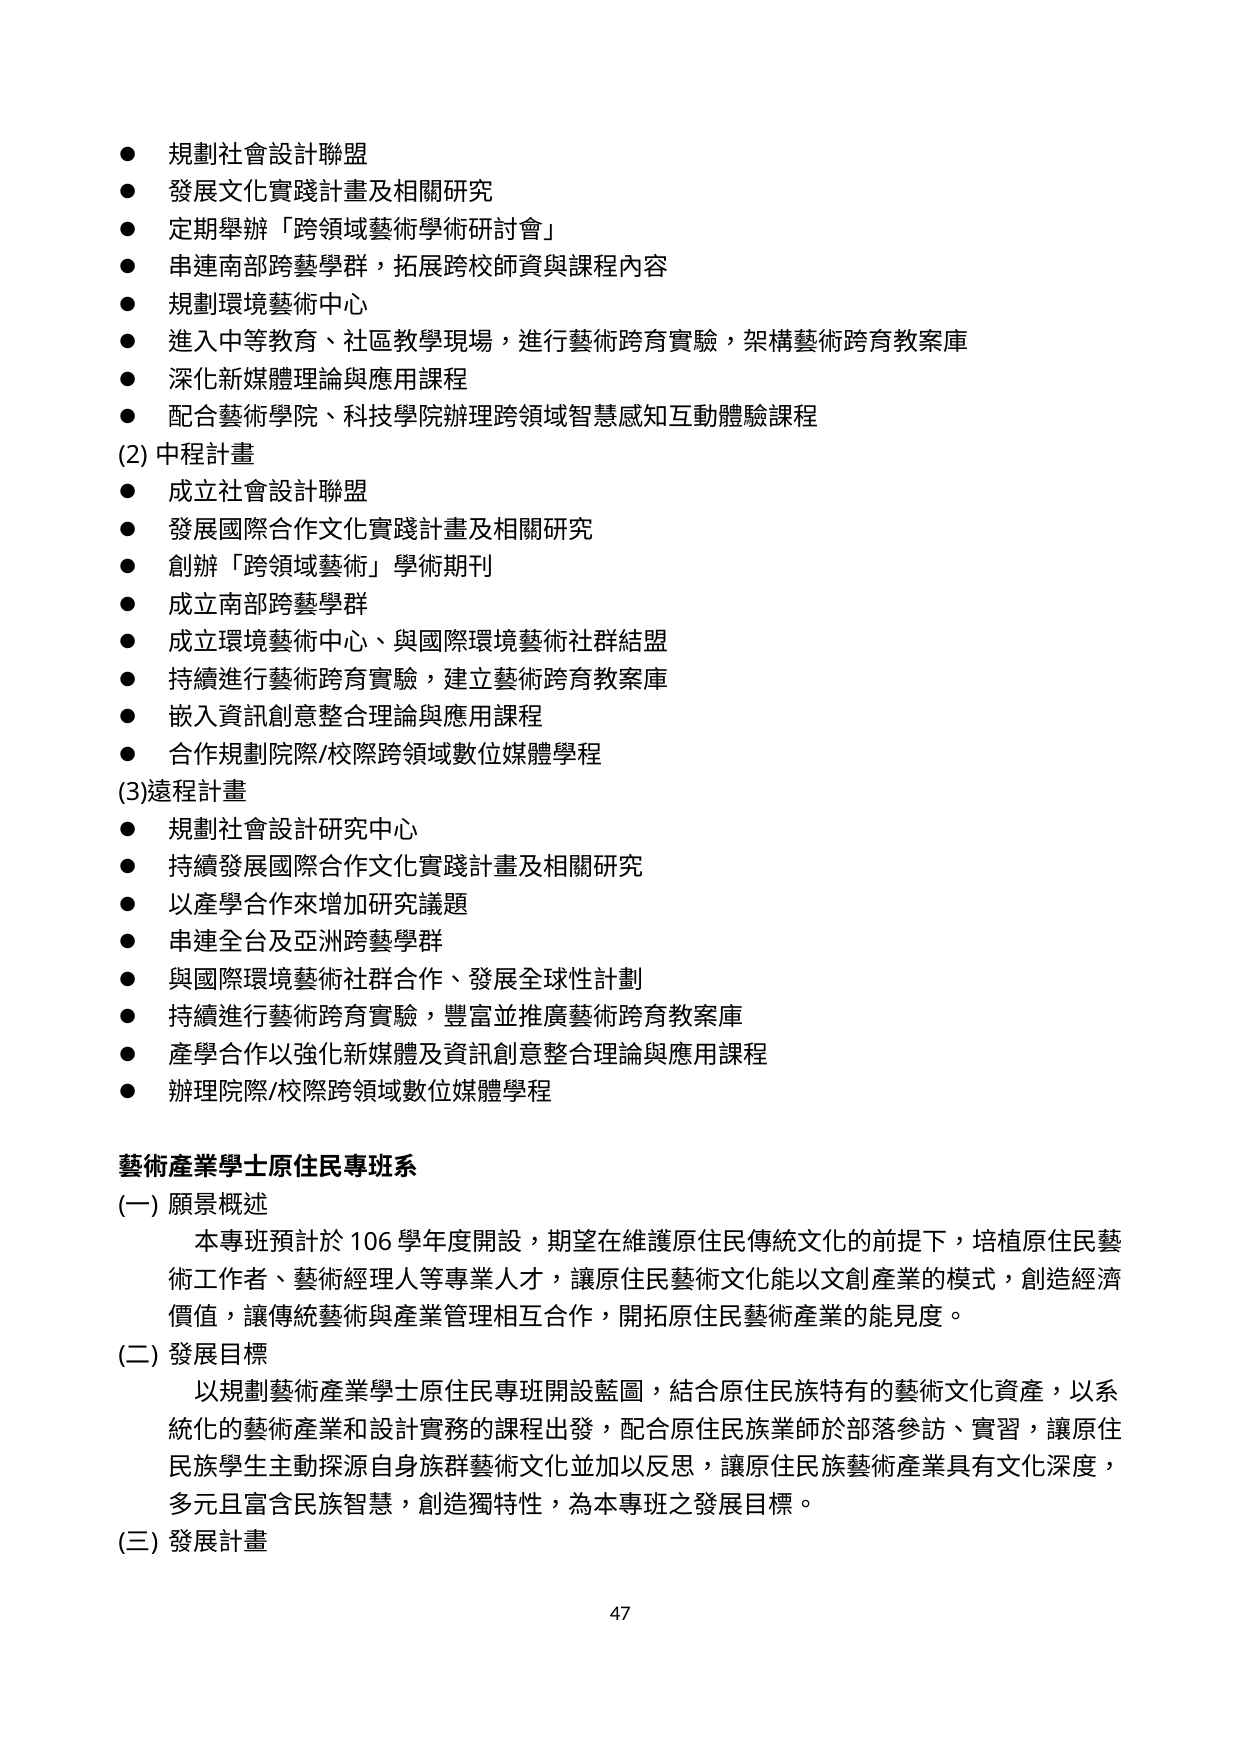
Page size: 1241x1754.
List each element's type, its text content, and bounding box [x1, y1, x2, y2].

list 以產學合作來增加研究議題 [118, 884, 1122, 921]
list 深化新媒體理論與應用課程 [118, 359, 1122, 396]
text (3)遠程計畫 [118, 771, 1122, 809]
list 成立社會設計聯盟 [118, 471, 1122, 509]
list 持續發展國際合作文化實踐計畫及相關研究 [118, 846, 1122, 884]
list 規劃環境藝術中心 [118, 284, 1122, 321]
list 產學合作以強化新媒體及資訊創意整合理論與應用課程 [118, 1034, 1122, 1071]
list 持續進行藝術跨育實驗，豐富並推廣藝術跨育教案庫 [118, 996, 1122, 1034]
list 願景概述 [118, 1184, 1122, 1221]
list 成立環境藝術中心、與國際環境藝術社群結盟 [118, 621, 1122, 659]
list 規劃社會設計聯盟 [118, 134, 1122, 171]
list 合作規劃院際/校際跨領域數位媒體學程 [118, 734, 1122, 771]
list 發展目標 [118, 1334, 1122, 1371]
list 持續進行藝術跨育實驗，建立藝術跨育教案庫 [118, 659, 1122, 696]
text 藝術產業學士原住民專班系 [118, 1146, 1122, 1184]
list 規劃社會設計研究中心 [118, 809, 1122, 846]
text 本專班預計於106學年度開設，期望在維護原住民傳統文化的前提下，培植原住民藝術工作者、藝術經理人等專業人才，讓原住民藝術文化能以文創產業的模式，創造經濟價值，讓傳統藝術與產業管理相互合作，開拓原住民藝術產業的能見度。 [168, 1221, 1122, 1334]
list 串連全台及亞洲跨藝學群 [118, 921, 1122, 959]
list 發展計畫 [118, 1521, 1122, 1559]
text 以規劃藝術產業學士原住民專班開設藍圖，結合原住民族特有的藝術文化資產，以系統化的藝術產業和設計實務的課程出發，配合原住民族業師於部落參訪、實習，讓原住民族學生主動探源自身族群藝術文化並加以反思，讓原住民族藝術產業具有文化深度，多元且富含民族智慧，創造獨特性，為本專班之發展目標。 [168, 1371, 1122, 1521]
list 串連南部跨藝學群，拓展跨校師資與課程內容 [118, 246, 1122, 284]
list 發展國際合作文化實踐計畫及相關研究 [118, 509, 1122, 546]
list 嵌入資訊創意整合理論與應用課程 [118, 696, 1122, 734]
list 中程計畫 [118, 434, 1122, 471]
list 辦理院際/校際跨領域數位媒體學程 [118, 1071, 1122, 1109]
list 發展文化實踐計畫及相關研究 [118, 171, 1122, 209]
list 定期舉辦「跨領域藝術學術研討會」 [118, 209, 1122, 246]
list 與國際環境藝術社群合作、發展全球性計劃 [118, 959, 1122, 996]
list 成立南部跨藝學群 [118, 584, 1122, 621]
list 配合藝術學院、科技學院辦理跨領域智慧感知互動體驗課程 [118, 396, 1122, 434]
list 進入中等教育、社區教學現場，進行藝術跨育實驗，架構藝術跨育教案庫 [118, 321, 1122, 359]
list 創辦「跨領域藝術」學術期刊 [118, 546, 1122, 584]
